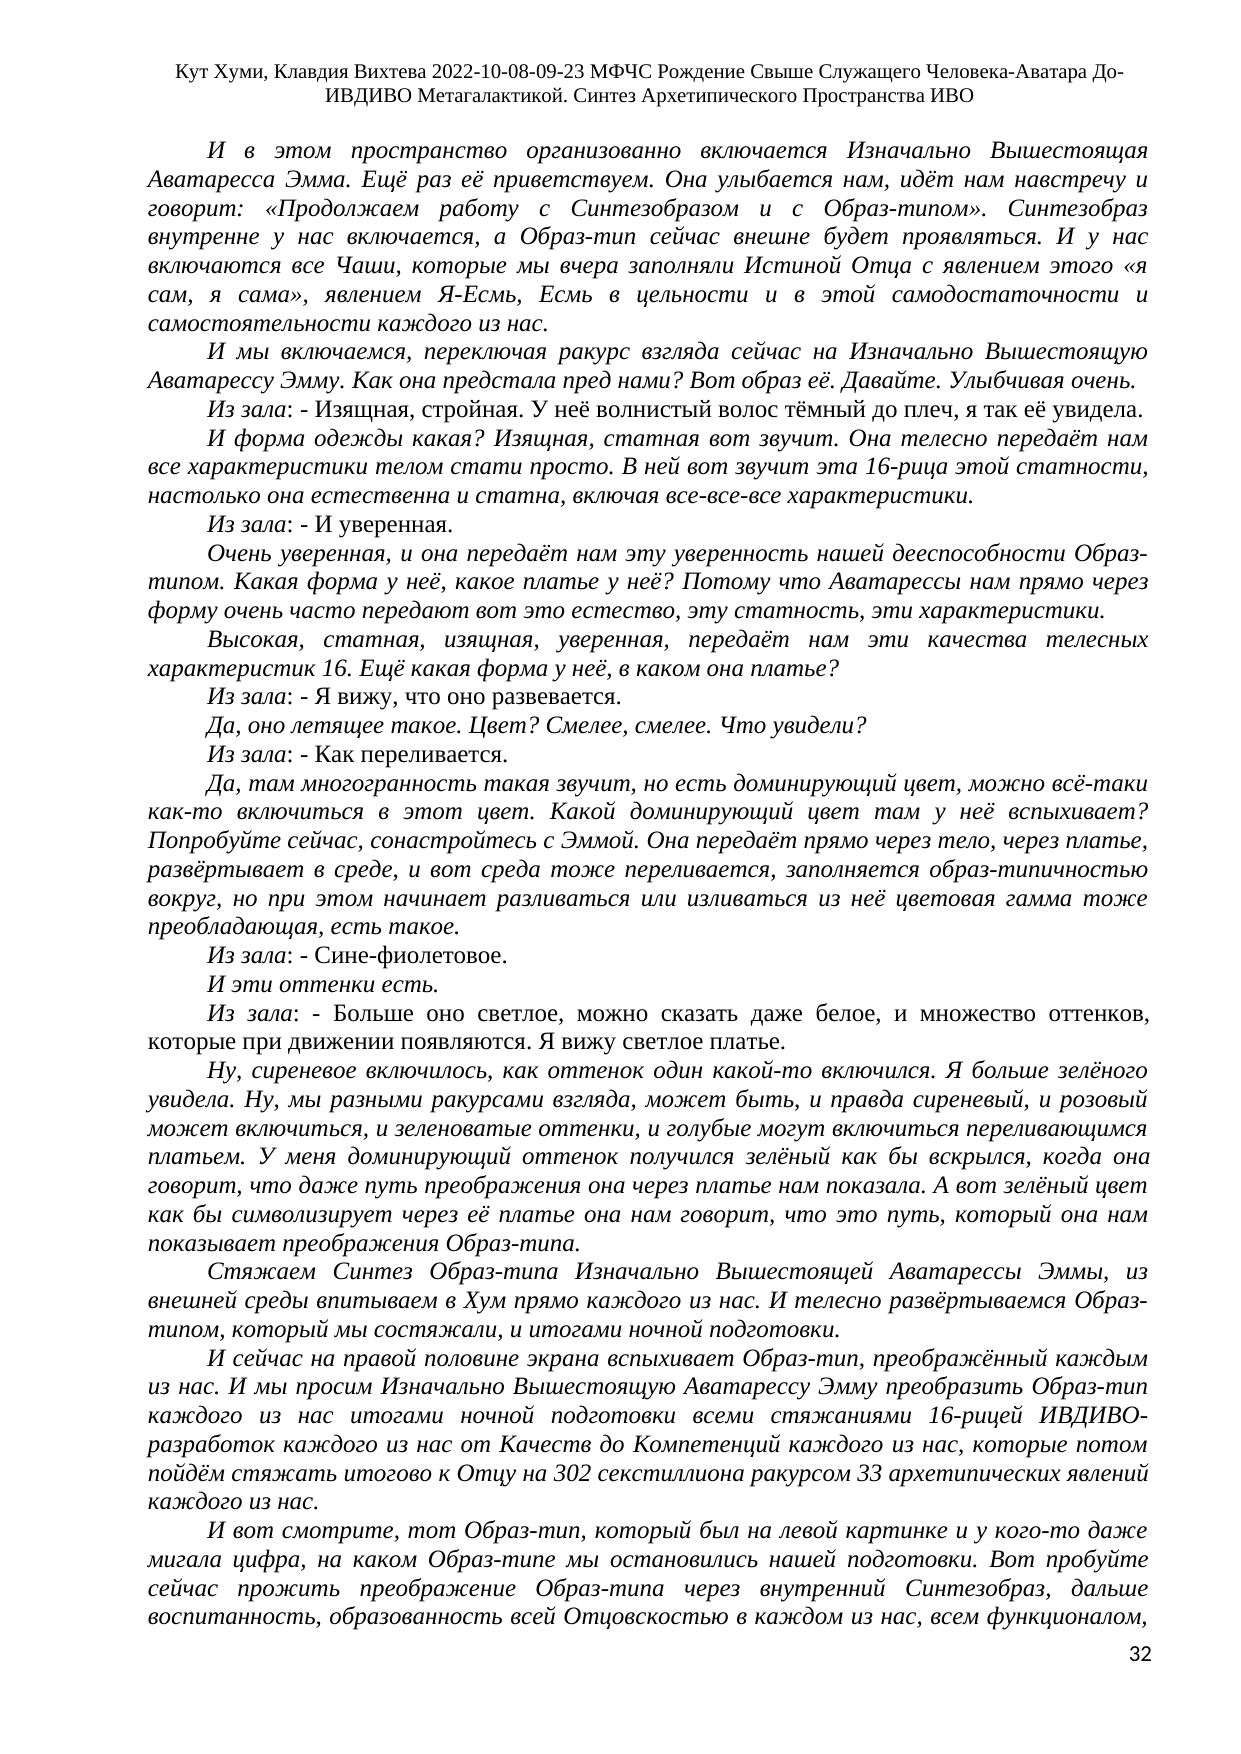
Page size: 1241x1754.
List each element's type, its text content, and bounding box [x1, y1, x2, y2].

text Из зала: - Больше оно светлое, можно сказать даже белое, и множество оттенков, которые при движении появляются. Я вижу светлое платье. [148, 998, 1152, 1055]
text Очень уверенная, и она передаёт нам эту уверенность нашей дееспособности Образ-типом. Какая форма у неё, какое платье у неё? Потому что Аватарессы нам прямо через форму очень часто передают вот это естество, эту статность, эти характеристики. [148, 538, 1152, 624]
text И эти оттенки есть. [148, 969, 1152, 998]
text Из зала: - Изящная, стройная. У неё волнистый волос тёмный до плеч, я так её увидела. [148, 394, 1152, 423]
text Из зала: - И уверенная. [148, 509, 1152, 538]
text Из зала: - Я вижу, что оно развевается. [148, 681, 1152, 710]
text Да, там многогранность такая звучит, но есть доминирующий цвет, можно всё-таки как-то включиться в этот цвет. Какой доминирующий цвет там у неё вспыхивает? Попробуйте сейчас, сонастройтесь с Эммой. Она передаёт прямо через тело, через платье, развёртывает в среде, и вот среда тоже переливается, заполняется образ-типичностью вокруг, но при этом начинает разливаться или изливаться из неё цветовая гамма тоже преобладающая, есть такое. [148, 768, 1152, 940]
text Высокая, статная, изящная, уверенная, передаёт нам эти качества телесных характеристик 16. Ещё какая форма у неё, в каком она платье? [148, 624, 1152, 681]
text И в этом пространство организованно включается Изначально Вышестоящая Аватаресса Эмма. Ещё раз её приветствуем. Она улыбается нам, идёт нам навстречу и говорит: «Продолжаем работу с Синтезобразом и с Образ-типом». Синтезобраз внутренне у нас включается, а Образ-тип сейчас внешне будет проявляться. И у нас включаются все Чаши, которые мы вчера заполняли Истиной Отца с явлением этого «я сам, я сама», явлением Я-Есмь, Есмь в цельности и в этой самодостаточности и самостоятельности каждого из нас. [148, 135, 1152, 336]
text И сейчас на правой половине экрана вспыхивает Образ-тип, преображённый каждым из нас. И мы просим Изначально Вышестоящую Аватарессу Эмму преобразить Образ-тип каждого из нас итогами ночной подготовки всеми стяжаниями 16-рицей ИВДИВО-разработок каждого из нас от Качеств до Компетенций каждого из нас, которые потом пойдём стяжать итогово к Отцу на 302 секстиллиона ракурсом 33 архетипических явлений каждого из нас. [148, 1343, 1152, 1515]
text Ну, сиреневое включилось, как оттенок один какой-то включился. Я больше зелёного увидела. Ну, мы разными ракурсами взгляда, может быть, и правда сиреневый, и розовый может включиться, и зеленоватые оттенки, и голубые могут включиться переливающимся платьем. У меня доминирующий оттенок получился зелёный как бы вскрылся, когда она говорит, что даже путь преображения она через платье нам показала. А вот зелёный цвет как бы символизирует через её платье она нам говорит, что это путь, который она нам показывает преображения Образ-типа. [148, 1055, 1152, 1256]
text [148, 1515, 1152, 1630]
text Стяжаем Синтез Образ-типа Изначально Вышестоящей Аватарессы Эммы, из внешней среды впитываем в Хум прямо каждого из нас. И телесно развёртываемся Образ-типом, который мы состяжали, и итогами ночной подготовки. [148, 1256, 1152, 1343]
text Из зала: - Как переливается. [148, 739, 1152, 768]
text Из зала: - Сине-фиолетовое. [148, 940, 1152, 969]
text И форма одежды какая? Изящная, статная вот звучит. Она телесно передаёт нам все характеристики телом стати просто. В ней вот звучит эта 16-рица этой статности, настолько она естественна и статна, включая все-все-все характеристики. [148, 423, 1152, 509]
text И мы включаемся, переключая ракурс взгляда сейчас на Изначально Вышестоящую Аватарессу Эмму. Как она предстала пред нами? Вот образ её. Давайте. Улыбчивая очень. [148, 336, 1152, 394]
text Да, оно летящее такое. Цвет? Смелее, смелее. Что увидели? [148, 710, 1152, 739]
